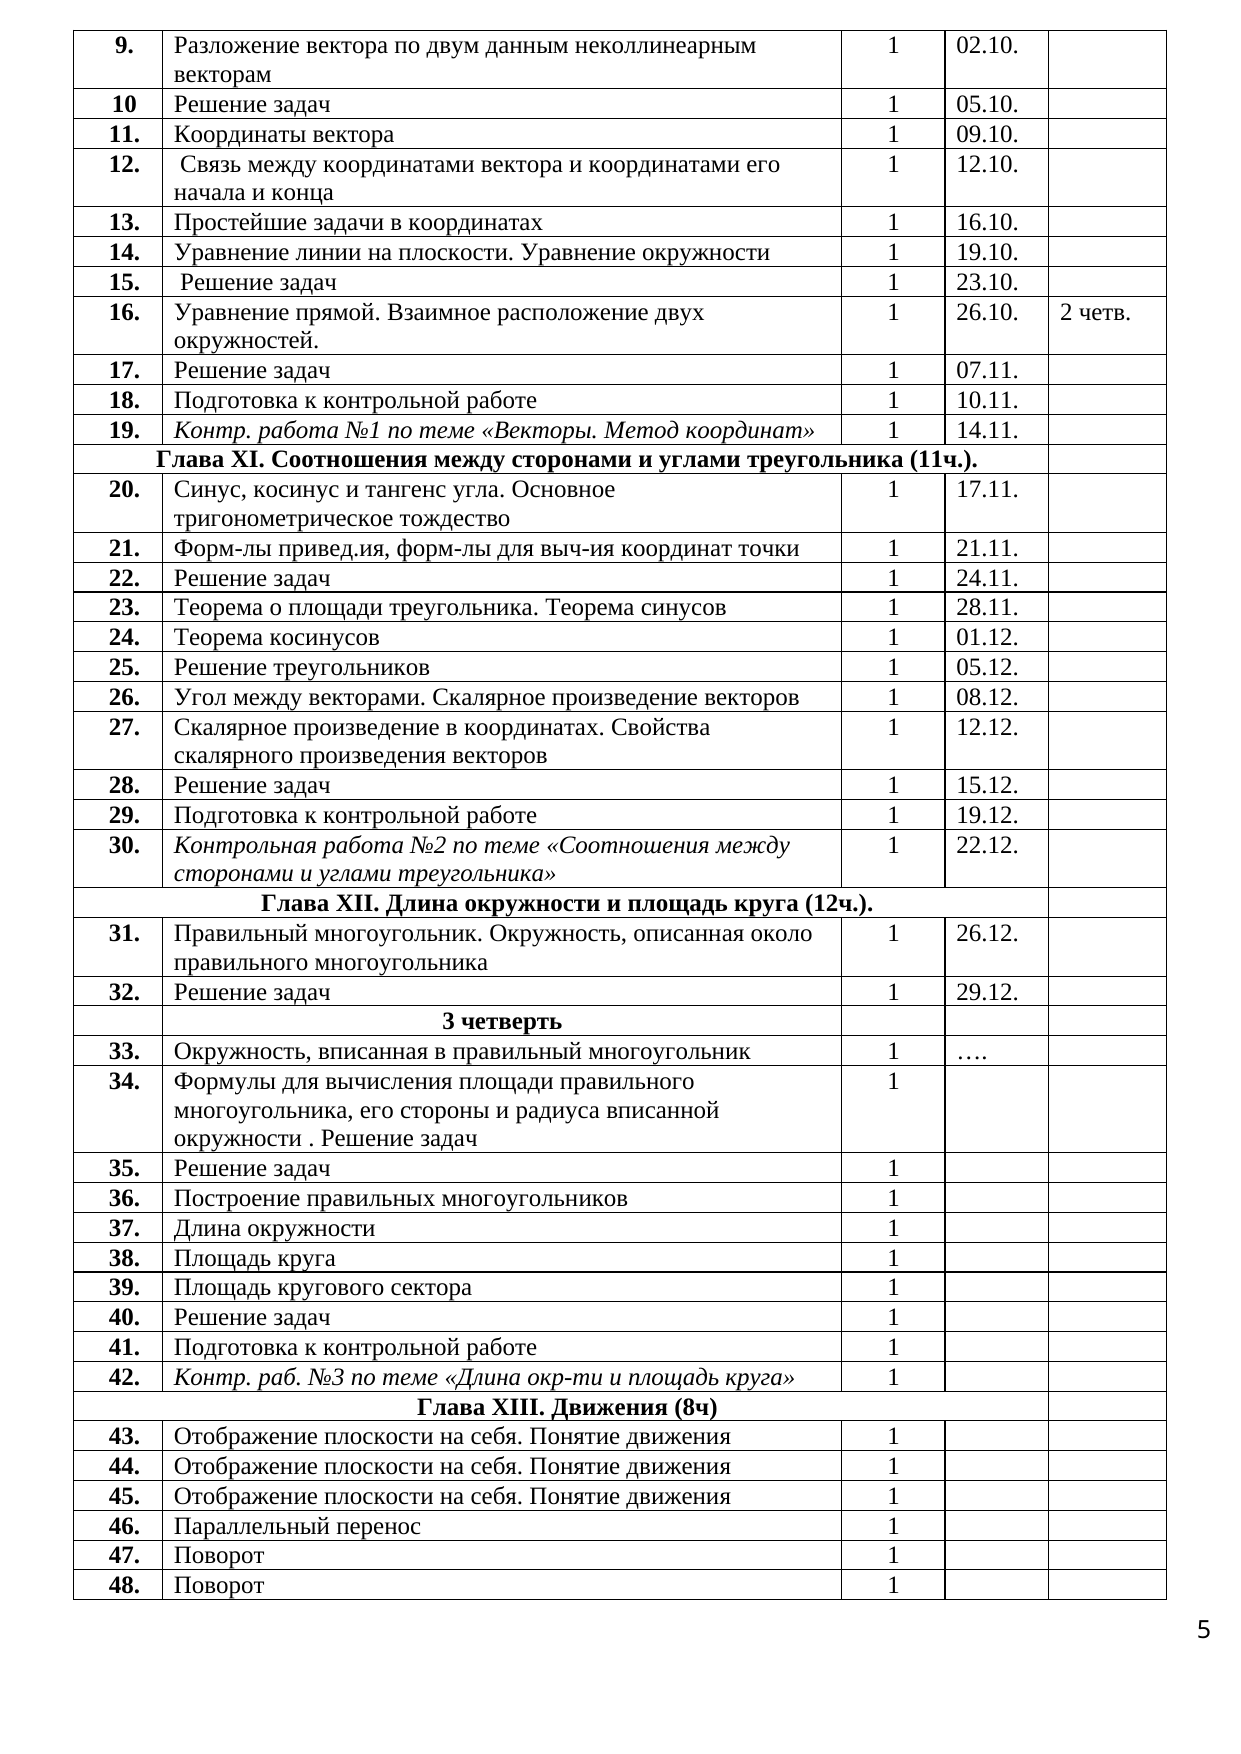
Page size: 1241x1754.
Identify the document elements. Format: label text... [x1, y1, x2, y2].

table_cell [1049, 89, 1166, 118]
table_cell [842, 1006, 944, 1035]
table_cell [1049, 1213, 1166, 1242]
table_cell 09.10. [946, 119, 1048, 148]
table_cell 1 [842, 1243, 944, 1271]
table_cell Скалярное произведение в координатах. Свойства скалярного произведения векторов [163, 712, 841, 769]
table_cell 1 [842, 119, 944, 148]
table_cell Правильный многоугольник. Окружность, описанная около правильного многоугольника [163, 918, 841, 976]
table_cell [1049, 1511, 1166, 1539]
table_cell 21. [74, 533, 162, 562]
table_cell [1049, 563, 1166, 591]
table_cell Решение треугольников [163, 652, 841, 681]
table_cell [946, 1451, 1048, 1480]
table_cell 12.10. [946, 149, 1048, 206]
table_cell 31. [74, 918, 162, 976]
table_cell [946, 1066, 1048, 1152]
table_cell Поворот [163, 1541, 841, 1569]
table_cell [1049, 445, 1166, 473]
table_cell Построение правильных многоугольников [163, 1183, 841, 1212]
table_cell Длина окружности [163, 1213, 841, 1242]
table_cell 02.10. [946, 31, 1048, 88]
table_cell [946, 1302, 1048, 1331]
table_cell Решение задач [163, 89, 841, 118]
table_cell 16.10. [946, 207, 1048, 236]
table_cell 29.12. [946, 977, 1048, 1005]
table_cell [1049, 622, 1166, 651]
table_cell Разложение вектора по двум данным неколлинеарным векторам [163, 31, 841, 88]
table_cell 43. [74, 1421, 162, 1450]
table_cell 34. [74, 1066, 162, 1152]
table_cell 1 [842, 149, 944, 206]
table_cell Решение задач [163, 977, 841, 1005]
table_cell 13. [74, 207, 162, 236]
table_cell Глава XII. Длина окружности и площадь круга (12ч.). [74, 888, 1048, 917]
table_cell [946, 1243, 1048, 1271]
table_cell Теорема о площади треугольника. Теорема синусов [163, 593, 841, 621]
table_cell 05.12. [946, 652, 1048, 681]
table_cell [1049, 415, 1166, 443]
table_cell 1 [842, 682, 944, 711]
table_cell 1 [842, 415, 944, 443]
table_cell 1 [842, 1066, 944, 1152]
table_cell Решение задач [163, 1153, 841, 1182]
table_cell 38. [74, 1243, 162, 1271]
table_cell [1049, 1392, 1166, 1420]
table_cell Синус, косинус и тангенс угла. Основное тригонометрическое тождество [163, 474, 841, 532]
table_cell 29. [74, 800, 162, 829]
table_cell 46. [74, 1511, 162, 1539]
table_cell 22.12. [946, 830, 1048, 887]
table_cell 27. [74, 712, 162, 769]
table_cell 1 [842, 297, 944, 354]
table_cell 32. [74, 977, 162, 1005]
table_cell Площадь кругового сектора [163, 1273, 841, 1301]
table_cell 37. [74, 1213, 162, 1242]
table_cell [1049, 533, 1166, 562]
table_cell [1049, 237, 1166, 266]
table_cell Отображение плоскости на себя. Понятие движения [163, 1451, 841, 1480]
table_cell [1049, 593, 1166, 621]
table_cell 9. [74, 31, 162, 88]
table_cell Форм-лы привед.ия, форм-лы для выч-ия координат точки [163, 533, 841, 562]
table_cell [1049, 1243, 1166, 1271]
table_cell 1 [842, 533, 944, 562]
table_cell 15.12. [946, 770, 1048, 799]
table_cell Простейшие задачи в координатах [163, 207, 841, 236]
table_cell [1049, 682, 1166, 711]
table_cell [1049, 355, 1166, 384]
table_cell Контр. работа №1 по теме «Векторы. Метод координат» [163, 415, 841, 443]
table_cell 48. [74, 1570, 162, 1599]
table_cell 10 [74, 89, 162, 118]
table_cell [946, 1481, 1048, 1510]
table_cell 45. [74, 1481, 162, 1510]
table_cell 1 [842, 1362, 944, 1391]
table_cell 42. [74, 1362, 162, 1391]
table_cell 39. [74, 1273, 162, 1301]
table_cell 19.10. [946, 237, 1048, 266]
table_cell 1 [842, 563, 944, 591]
table_cell 25. [74, 652, 162, 681]
table_cell Отображение плоскости на себя. Понятие движения [163, 1421, 841, 1450]
table_cell 1 [842, 1451, 944, 1480]
table_cell 15. [74, 267, 162, 296]
table_cell 23. [74, 593, 162, 621]
table_cell Глава XI. Соотношения между сторонами и углами треугольника (11ч.). [74, 445, 1048, 473]
table_cell Координаты вектора [163, 119, 841, 148]
table_cell [1049, 385, 1166, 414]
table_cell 18. [74, 385, 162, 414]
table_cell Решение задач [163, 563, 841, 591]
table_cell [1049, 207, 1166, 236]
table_cell Подготовка к контрольной работе [163, 1332, 841, 1361]
table_cell 07.11. [946, 355, 1048, 384]
table_cell Поворот [163, 1570, 841, 1599]
table_cell 1 [842, 1036, 944, 1065]
table_cell 1 [842, 89, 944, 118]
table_cell 1 [842, 1302, 944, 1331]
table_cell 1 [842, 712, 944, 769]
table_cell Подготовка к контрольной работе [163, 800, 841, 829]
table_cell [1049, 652, 1166, 681]
table_cell 35. [74, 1153, 162, 1182]
table_cell 24.11. [946, 563, 1048, 591]
table_cell 24. [74, 622, 162, 651]
table_cell [1049, 770, 1166, 799]
table_cell 28. [74, 770, 162, 799]
table_cell 1 [842, 593, 944, 621]
table_cell [1049, 1332, 1166, 1361]
table_cell [1049, 1273, 1166, 1301]
table_cell [1049, 31, 1166, 88]
table_cell 1 [842, 1570, 944, 1599]
table_cell 01.12. [946, 622, 1048, 651]
table_cell 05.10. [946, 89, 1048, 118]
table_cell [946, 1511, 1048, 1539]
table_cell Теорема косинусов [163, 622, 841, 651]
table_cell 23.10. [946, 267, 1048, 296]
table_cell [1049, 1153, 1166, 1182]
table_cell [1049, 1036, 1166, 1065]
table_cell 19.12. [946, 800, 1048, 829]
table_cell 1 [842, 1481, 944, 1510]
table_cell 14. [74, 237, 162, 266]
table_cell [946, 1153, 1048, 1182]
table_cell 1 [842, 1421, 944, 1450]
table_cell 1 [842, 1541, 944, 1569]
table_cell Контрольная работа №2 по теме «Соотношения между сторонами и углами треугольника» [163, 830, 841, 887]
table_cell Отображение плоскости на себя. Понятие движения [163, 1481, 841, 1510]
table_cell [1049, 977, 1166, 1005]
table_cell 26.12. [946, 918, 1048, 976]
table_cell [1049, 1421, 1166, 1450]
table_cell 1 [842, 1273, 944, 1301]
table_cell Решение задач [163, 355, 841, 384]
table_cell Связь между координатами вектора и координатами его начала и конца [163, 149, 841, 206]
table_cell 1 [842, 385, 944, 414]
table_cell 26.10. [946, 297, 1048, 354]
table_cell 11. [74, 119, 162, 148]
table_cell [946, 1183, 1048, 1212]
table_cell Уравнение линии на плоскости. Уравнение окружности [163, 237, 841, 266]
table_cell 1 [842, 474, 944, 532]
table_cell [946, 1273, 1048, 1301]
table_cell [1049, 712, 1166, 769]
table_cell 1 [842, 1183, 944, 1212]
table_cell [1049, 474, 1166, 532]
table_cell 33. [74, 1036, 162, 1065]
table_cell 08.12. [946, 682, 1048, 711]
table_cell 1 [842, 355, 944, 384]
table_cell Решение задач [163, 770, 841, 799]
table_cell 30. [74, 830, 162, 887]
table_cell [1049, 1066, 1166, 1152]
table_cell 3 четверть [163, 1006, 841, 1035]
table_cell [1049, 800, 1166, 829]
table_cell 26. [74, 682, 162, 711]
table_cell 22. [74, 563, 162, 591]
table_cell Окружность, вписанная в правильный многоугольник [163, 1036, 841, 1065]
table_cell [946, 1541, 1048, 1569]
table_cell [1049, 1451, 1166, 1480]
table_cell 1 [842, 800, 944, 829]
table_cell [1049, 149, 1166, 206]
table_cell 1 [842, 1213, 944, 1242]
table_cell Глава XIII. Движения (8ч) [74, 1392, 1048, 1420]
table_cell [1049, 267, 1166, 296]
table_cell 1 [842, 237, 944, 266]
table_cell Решение задач [163, 267, 841, 296]
table_cell 1 [842, 830, 944, 887]
table_cell [946, 1213, 1048, 1242]
table_cell [946, 1332, 1048, 1361]
table_cell [1049, 1541, 1166, 1569]
table_cell [1049, 1006, 1166, 1035]
table_cell Уравнение прямой. Взаимное расположение двух окружностей. [163, 297, 841, 354]
table_cell 2 четв. [1049, 297, 1166, 354]
table_cell 16. [74, 297, 162, 354]
table_cell Решение задач [163, 1302, 841, 1331]
table_cell Контр. раб. №3 по теме «Длина окр-ти и площадь круга» [163, 1362, 841, 1391]
table_cell 14.11. [946, 415, 1048, 443]
table_cell [1049, 918, 1166, 976]
table_cell 36. [74, 1183, 162, 1212]
table_cell [1049, 1481, 1166, 1510]
table_cell 1 [842, 1511, 944, 1539]
table_cell Параллельный перенос [163, 1511, 841, 1539]
table_cell 1 [842, 1153, 944, 1182]
table_cell Формулы для вычисления площади правильного многоугольника, его стороны и радиуса вписанной окружности . Решение задач [163, 1066, 841, 1152]
table_cell [74, 1006, 162, 1035]
table_cell 10.11. [946, 385, 1048, 414]
table_cell [946, 1362, 1048, 1391]
table_cell 1 [842, 207, 944, 236]
table_cell 1 [842, 1332, 944, 1361]
table_cell [946, 1421, 1048, 1450]
table_cell 1 [842, 267, 944, 296]
table_cell 12.12. [946, 712, 1048, 769]
table_cell [946, 1006, 1048, 1035]
table_cell 1 [842, 31, 944, 88]
table_cell 47. [74, 1541, 162, 1569]
table_cell [1049, 119, 1166, 148]
table_cell Подготовка к контрольной работе [163, 385, 841, 414]
table_cell …. [946, 1036, 1048, 1065]
table_cell [1049, 1570, 1166, 1599]
table_cell 17.11. [946, 474, 1048, 532]
table_cell Площадь круга [163, 1243, 841, 1271]
table_cell [946, 1570, 1048, 1599]
table_cell 17. [74, 355, 162, 384]
table_cell 1 [842, 652, 944, 681]
table_cell [1049, 888, 1166, 917]
table_cell [1049, 1302, 1166, 1331]
table_cell 41. [74, 1332, 162, 1361]
table_cell 28.11. [946, 593, 1048, 621]
table_cell Угол между векторами. Скалярное произведение векторов [163, 682, 841, 711]
table_cell [1049, 1362, 1166, 1391]
table_cell 1 [842, 622, 944, 651]
table_cell 12. [74, 149, 162, 206]
table_cell [1049, 830, 1166, 887]
table_cell 21.11. [946, 533, 1048, 562]
table_cell 1 [842, 918, 944, 976]
table_cell 1 [842, 770, 944, 799]
table_cell 19. [74, 415, 162, 443]
table_cell 1 [842, 977, 944, 1005]
table_cell 20. [74, 474, 162, 532]
table_cell 40. [74, 1302, 162, 1331]
table_cell 44. [74, 1451, 162, 1480]
table_cell [1049, 1183, 1166, 1212]
